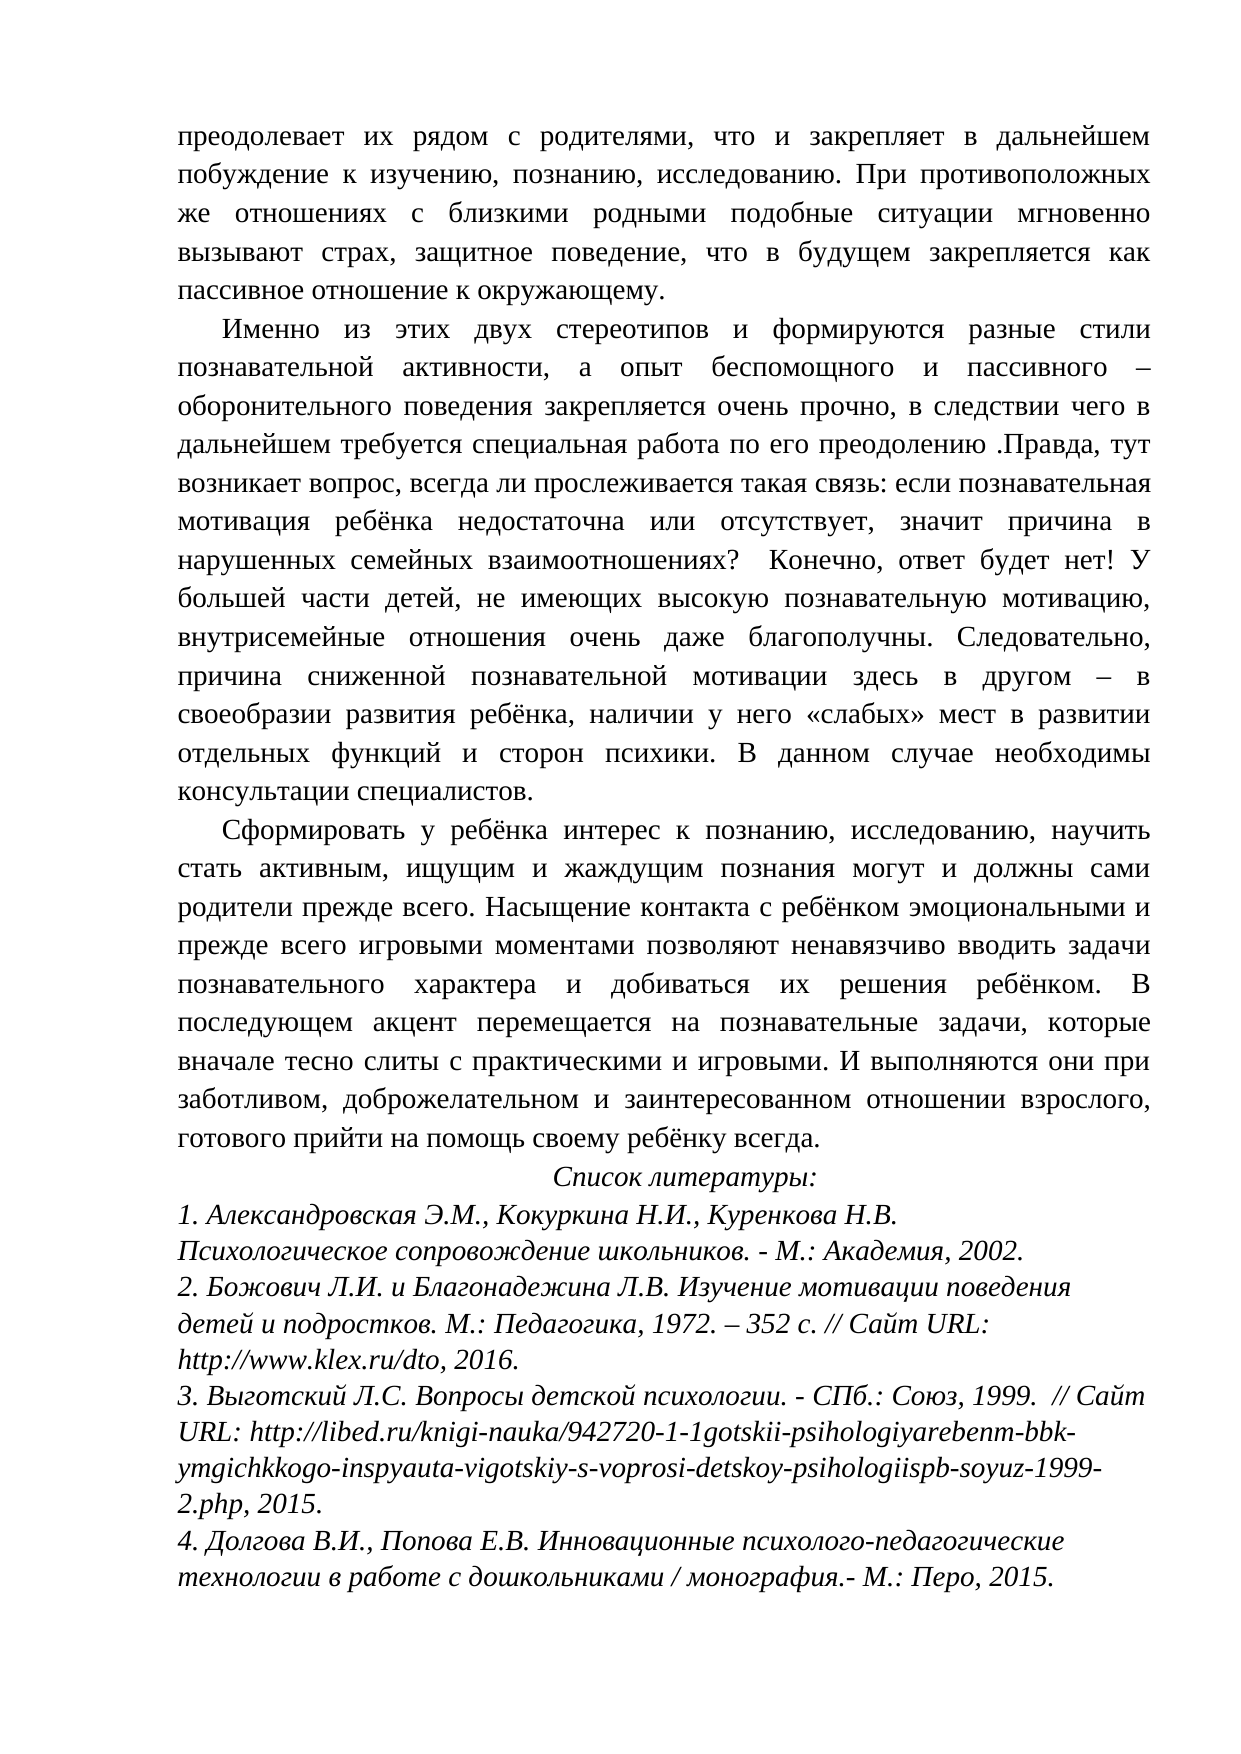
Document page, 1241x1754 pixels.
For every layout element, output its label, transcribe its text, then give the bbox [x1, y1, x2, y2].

text технологии в работе с дошкольниками / монография.- М.: Перо, 2015. [177, 1559, 1152, 1592]
text детей и подростков. М.: Педагогика, 1972. – 352 с. // Сайт URL: [177, 1306, 1152, 1339]
text 3. Выготский Л.С. Вопросы детской психологии. - СПб.: Союз, 1999. // Сайт URL: http://libed.ru/knigi-nauka/942720-1-1gotskii-psihologiyarebenm-bbk-ymgichkkogo-inspyauta-vigotskiy-s-voprosi-detskoy-psihologiispb-soyuz-1999-2.php, 2015. [177, 1378, 1152, 1520]
text Психологическое сопровождение школьников. - М.: Академия, 2002. [177, 1233, 1152, 1267]
text 1. Александровская Э.М., Кокуркина Н.И., Куренкова Н.В. [177, 1197, 1152, 1231]
text Сформировать у ребёнка интерес к познанию, исследованию, научить стать активным, ищущим и жаждущим познания могут и должны сами родители прежде всего. Насыщение контакта с ребёнком эмоциональными и прежде всего игровыми моментами позволяют ненавязчиво вводить задачи познавательного характера и добиваться их решения ребёнком. В последующем акцент перемещается на познавательные задачи, которые вначале тесно слиты с практическими и игровыми. И выполняются они при заботливом, доброжелательном и заинтересованном отношении взрослого, готового прийти на помощь своему ребёнку всегда. [177, 812, 1152, 1154]
text 4. Долгова В.И., Попова Е.В. Инновационные психолого-педагогические [177, 1523, 1152, 1556]
text 2. Божович Л.И. и Благонадежина Л.В. Изучение мотивации поведения [177, 1269, 1152, 1303]
text http://www.klex.ru/dto, 2016. [177, 1342, 1152, 1375]
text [177, 118, 1152, 306]
text Список литературы: [177, 1159, 1152, 1192]
text Именно из этих двух стереотипов и формируются разные стили познавательной активности, а опыт беспомощного и пассивного – оборонительного поведения закрепляется очень прочно, в следствии чего в дальнейшем требуется специальная работа по его преодолению .Правда, тут возникает вопрос, всегда ли прослеживается такая связь: если познавательная мотивация ребёнка недостаточна или отсутствует, значит причина в нарушенных семейных взаимоотношениях? Конечно, ответ будет нет! У большей части детей, не имеющих высокую познавательную мотивацию, внутрисемейные отношения очень даже благополучны. Следовательно, причина сниженной познавательной мотивации здесь в другом – в своеобразии развития ребёнка, наличии у него «слабых» мест в развитии отдельных функций и сторон психики. В данном случае необходимы консультации специалистов. [177, 311, 1152, 807]
